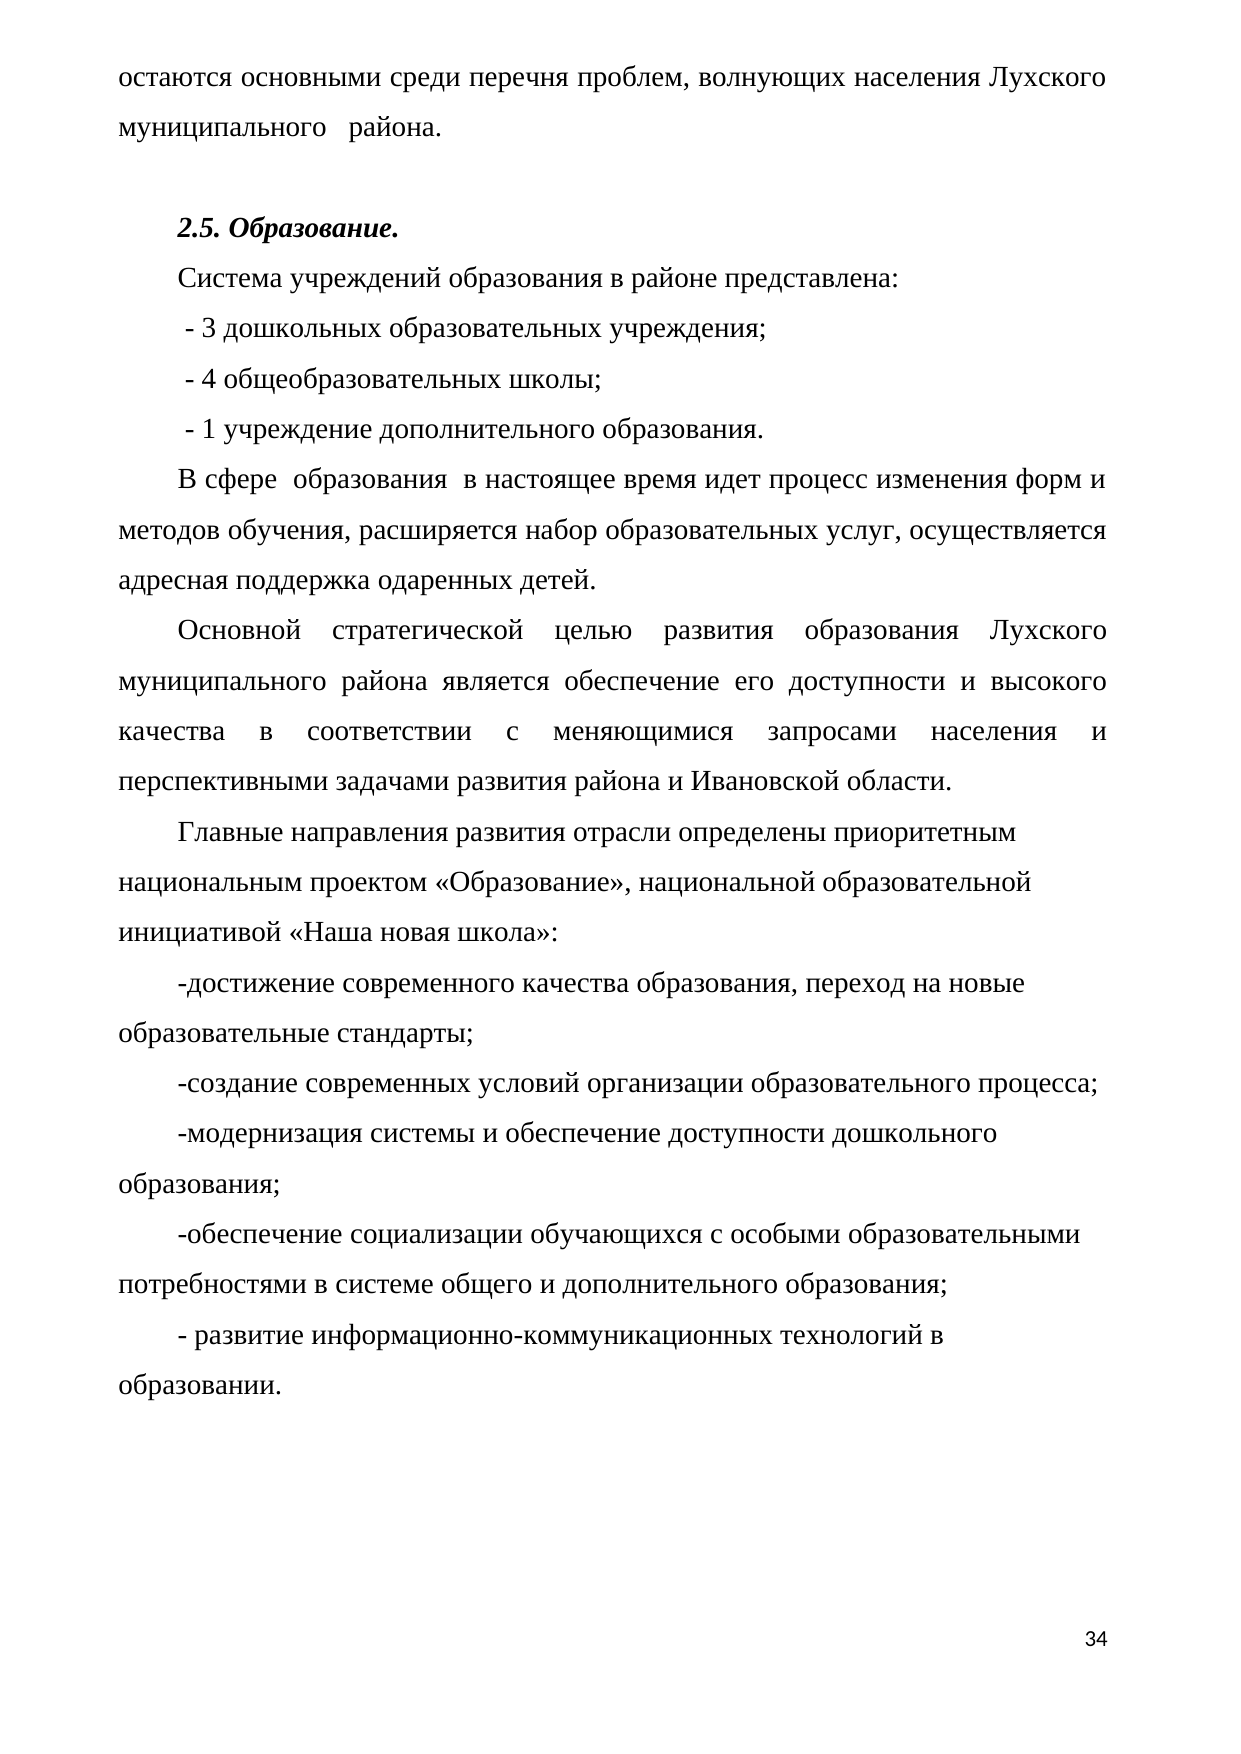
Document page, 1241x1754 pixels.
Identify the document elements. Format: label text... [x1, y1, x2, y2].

text Система учреждений образования в районе представлена: [118, 260, 1107, 294]
text -обеспечение социализации обучающихся с особыми образовательными потребностями в системе общего и дополнительного образования; [118, 1216, 1107, 1300]
text - 3 дошкольных образовательных учреждения; [118, 311, 1107, 344]
text -создание современных условий организации образовательного процесса; [118, 1065, 1107, 1099]
text -модернизация системы и обеспечение доступности дошкольного образования; [118, 1116, 1107, 1199]
text Основной стратегической целью развития образования Лухского муниципального района является обеспечение его доступности и высокого качества в соответствии с меняющимися запросами населения и перспективными задачами развития района и Ивановской области. [118, 612, 1107, 797]
text 2.5. Образование. [118, 210, 1107, 243]
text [118, 59, 1107, 143]
text - 4 общеобразовательных школы; [118, 361, 1107, 394]
text - развитие информационно-коммуникационных технологий в образовании. [118, 1317, 1107, 1401]
text Главные направления развития отрасли определены приоритетным национальным проектом «Образование», национальной образовательной инициативой «Наша новая школа»: [118, 814, 1107, 948]
text - 1 учреждение дополнительного образования. [118, 411, 1107, 445]
text В сфере образования в настоящее время идет процесс изменения форм и методов обучения, расширяется набор образовательных услуг, осуществляется адресная поддержка одаренных детей. [118, 462, 1107, 596]
text -достижение современного качества образования, переход на новые образовательные стандарты; [118, 965, 1107, 1048]
